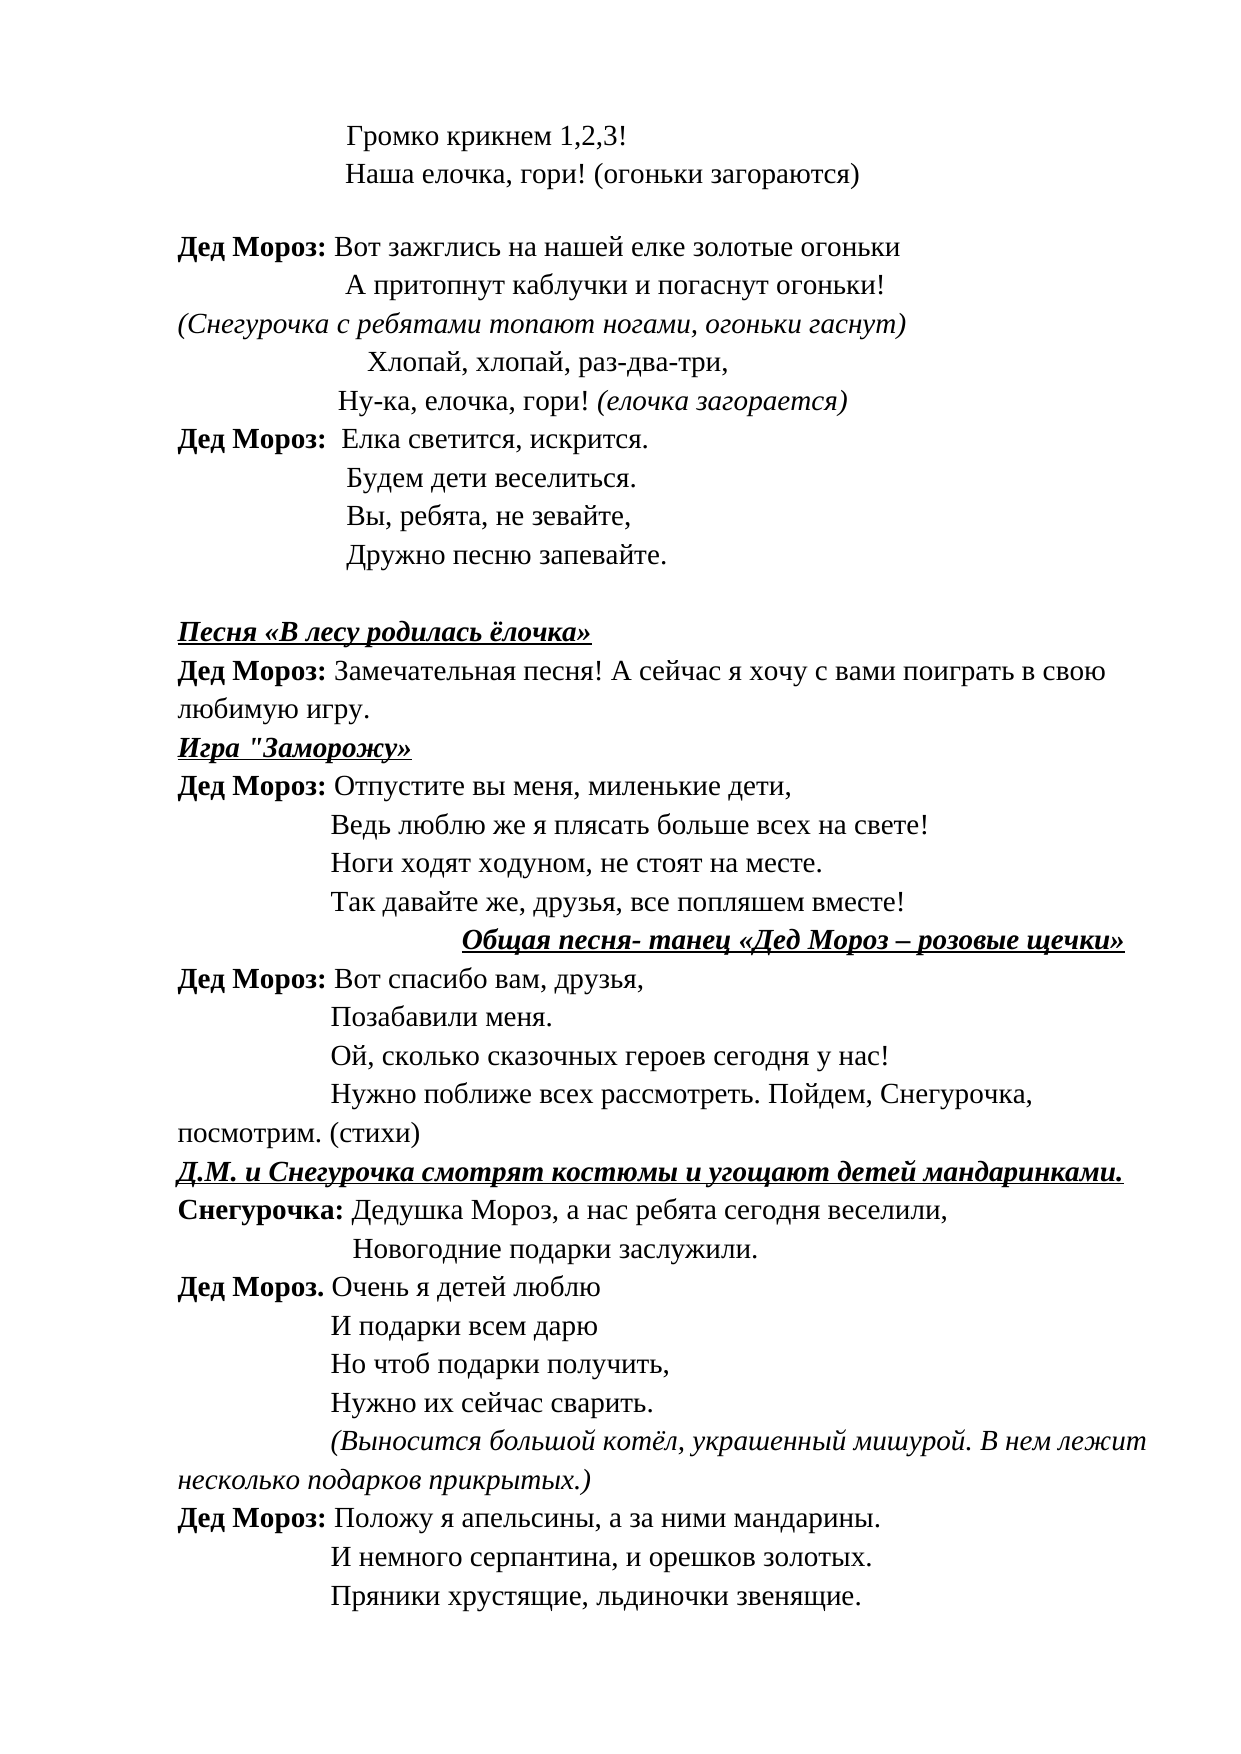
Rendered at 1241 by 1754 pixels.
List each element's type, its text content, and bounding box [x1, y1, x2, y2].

text Наша елочка, гори! (огоньки загораются) [177, 157, 1152, 190]
text Хлопай, хлопай, раз-два-три, [177, 344, 1152, 378]
text Дед Мороз: Отпустите вы меня, миленькие дети, Ведь люблю же я плясать больше всех на свете! Ноги ходят ходуном, не стоят на месте. Так давайте же, друзья, все попляшем вместе! Общая песня- танец «Дед Мороз – розовые щечки» [177, 768, 1152, 956]
text Ну-ка, елочка, гори! (елочка загорается) [177, 383, 1152, 416]
text Дед Мороз: Елка светится, искрится. [177, 421, 1152, 455]
text Дед Мороз: Вот зажглись на нашей елке золотые огоньки [177, 229, 1152, 262]
text Д.М. и Снегурочка смотрят костюмы и угощают детей мандаринками. [177, 1154, 1152, 1187]
text Дед Мороз: Замечательная песня! А сейчас я хочу с вами поиграть в свою любимую игру. [177, 653, 1152, 725]
text Песня «В лесу родилась ёлочка» [177, 614, 1152, 648]
text Игра "Заморожу» [177, 730, 1152, 763]
text Громко крикнем 1,2,3! [177, 118, 1152, 152]
text Дружно песню запевайте. [177, 537, 1152, 571]
text А притопнут каблучки и погаснут огоньки! [177, 267, 1152, 301]
text (Снегурочка с ребятами топают ногами, огоньки гаснут) [177, 306, 1152, 339]
text Дед Мороз: Вот спасибо вам, друзья, Позабавили меня. Ой, сколько сказочных героев сегодня у нас! Нужно поближе всех рассмотреть. Пойдем, Снегурочка, посмотрим. (стихи) [177, 961, 1152, 1149]
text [177, 1501, 1152, 1611]
text Снегурочка: Дедушка Мороз, а нас ребята сегодня веселили, Новогодние подарки заслужили. Дед Мороз. Очень я детей люблю И подарки всем дарю Но чтоб подарки получить, Нужно их сейчас сварить. (Выносится большой котёл, украшенный мишурой. В нем лежит несколько подарков прикрытых.) [177, 1192, 1152, 1496]
text Вы, ребята, не зевайте, [177, 498, 1152, 532]
text Будем дети веселиться. [177, 460, 1152, 493]
